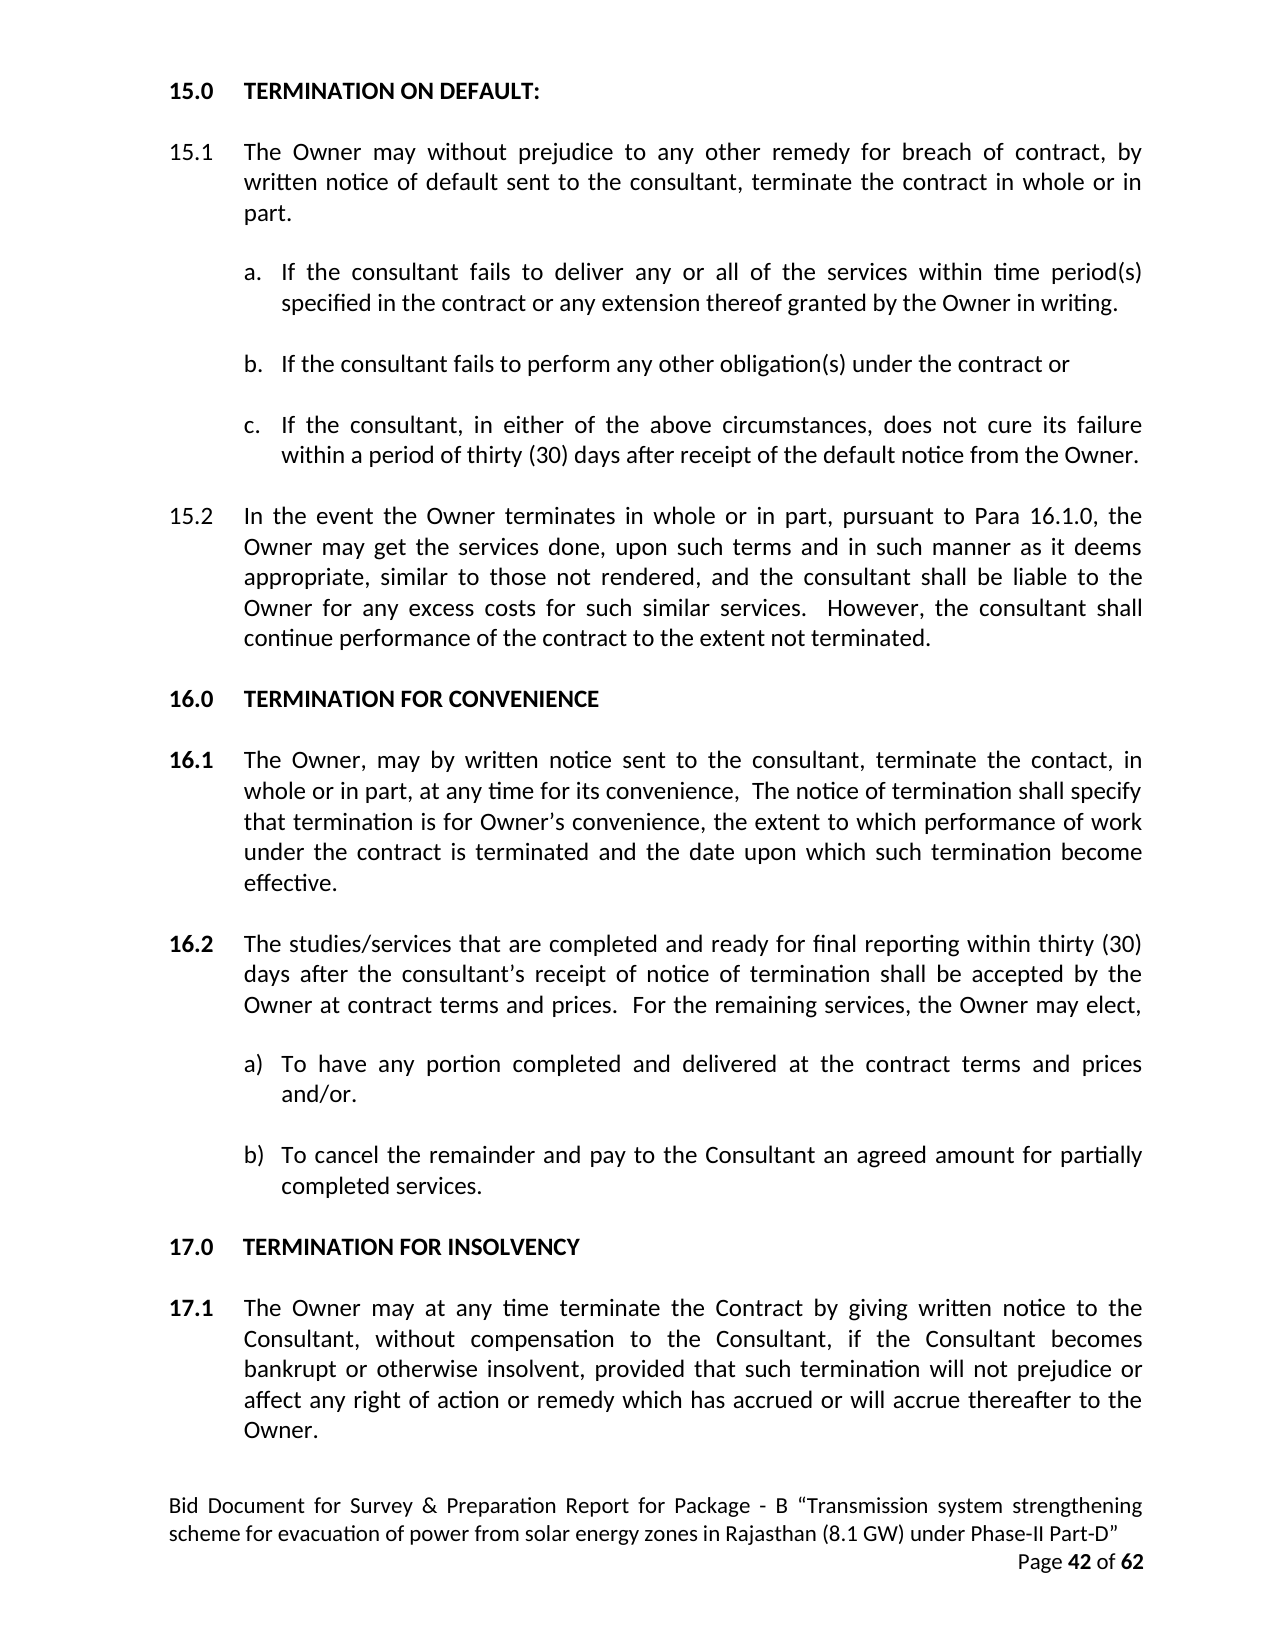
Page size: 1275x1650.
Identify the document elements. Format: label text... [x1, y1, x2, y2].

text 15.1 The Owner may without prejudice to any other remedy for breach of contract, by written notice of default sent to the consultant, terminate the contract in whole or in part. [169, 136, 1144, 256]
list TERMINATION ON DEFAULT: [169, 75, 1144, 106]
list If the consultant fails to deliver any or all of the services within time period(s) specified in the contract or any extension thereof granted by the Owner in writing. [244, 256, 1144, 317]
list To have any portion completed and delivered at the contract terms and prices and/or. [244, 1048, 1144, 1109]
list TERMINATION FOR INSOLVENCY [169, 1231, 1144, 1262]
list If the consultant fails to perform any other obligation(s) under the contract or [244, 348, 1144, 378]
list The Owner, may by written notice sent to the consultant, terminate the contact, in whole or in part, at any time for its convenience, The notice of termination shall specify that termination is for Owner’s convenience, the extent to which performance of work under the contract is terminated and the date upon which such termination become effective. [169, 745, 1144, 897]
list To cancel the remainder and pay to the Consultant an agreed amount for partially completed services. [244, 1140, 1144, 1201]
list TERMINATION FOR CONVENIENCE [169, 684, 1144, 714]
list The Owner may at any time terminate the Contract by giving written notice to the Consultant, without compensation to the Consultant, if the Consultant becomes bankrupt or otherwise insolvent, provided that such termination will not prejudice or affect any right of action or remedy which has accrued or will accrue thereafter to the Owner. [169, 1292, 1144, 1445]
text 15.2 In the event the Owner terminates in whole or in part, pursuant to Para 16.1.0, the Owner may get the services done, upon such terms and in such manner as it deems appropriate, similar to those not rendered, and the consultant shall be liable to the Owner for any excess costs for such similar services. However, the consultant shall continue performance of the contract to the extent not terminated. [169, 501, 1144, 653]
list If the consultant, in either of the above circumstances, does not cure its failure within a period of thirty (30) days after receipt of the default notice from the Owner. [244, 409, 1144, 470]
list The studies/services that are completed and ready for final reporting within thirty (30) days after the consultant’s receipt of notice of termination shall be accepted by the Owner at contract terms and prices. For the remaining services, the Owner may elect, [169, 928, 1144, 1048]
